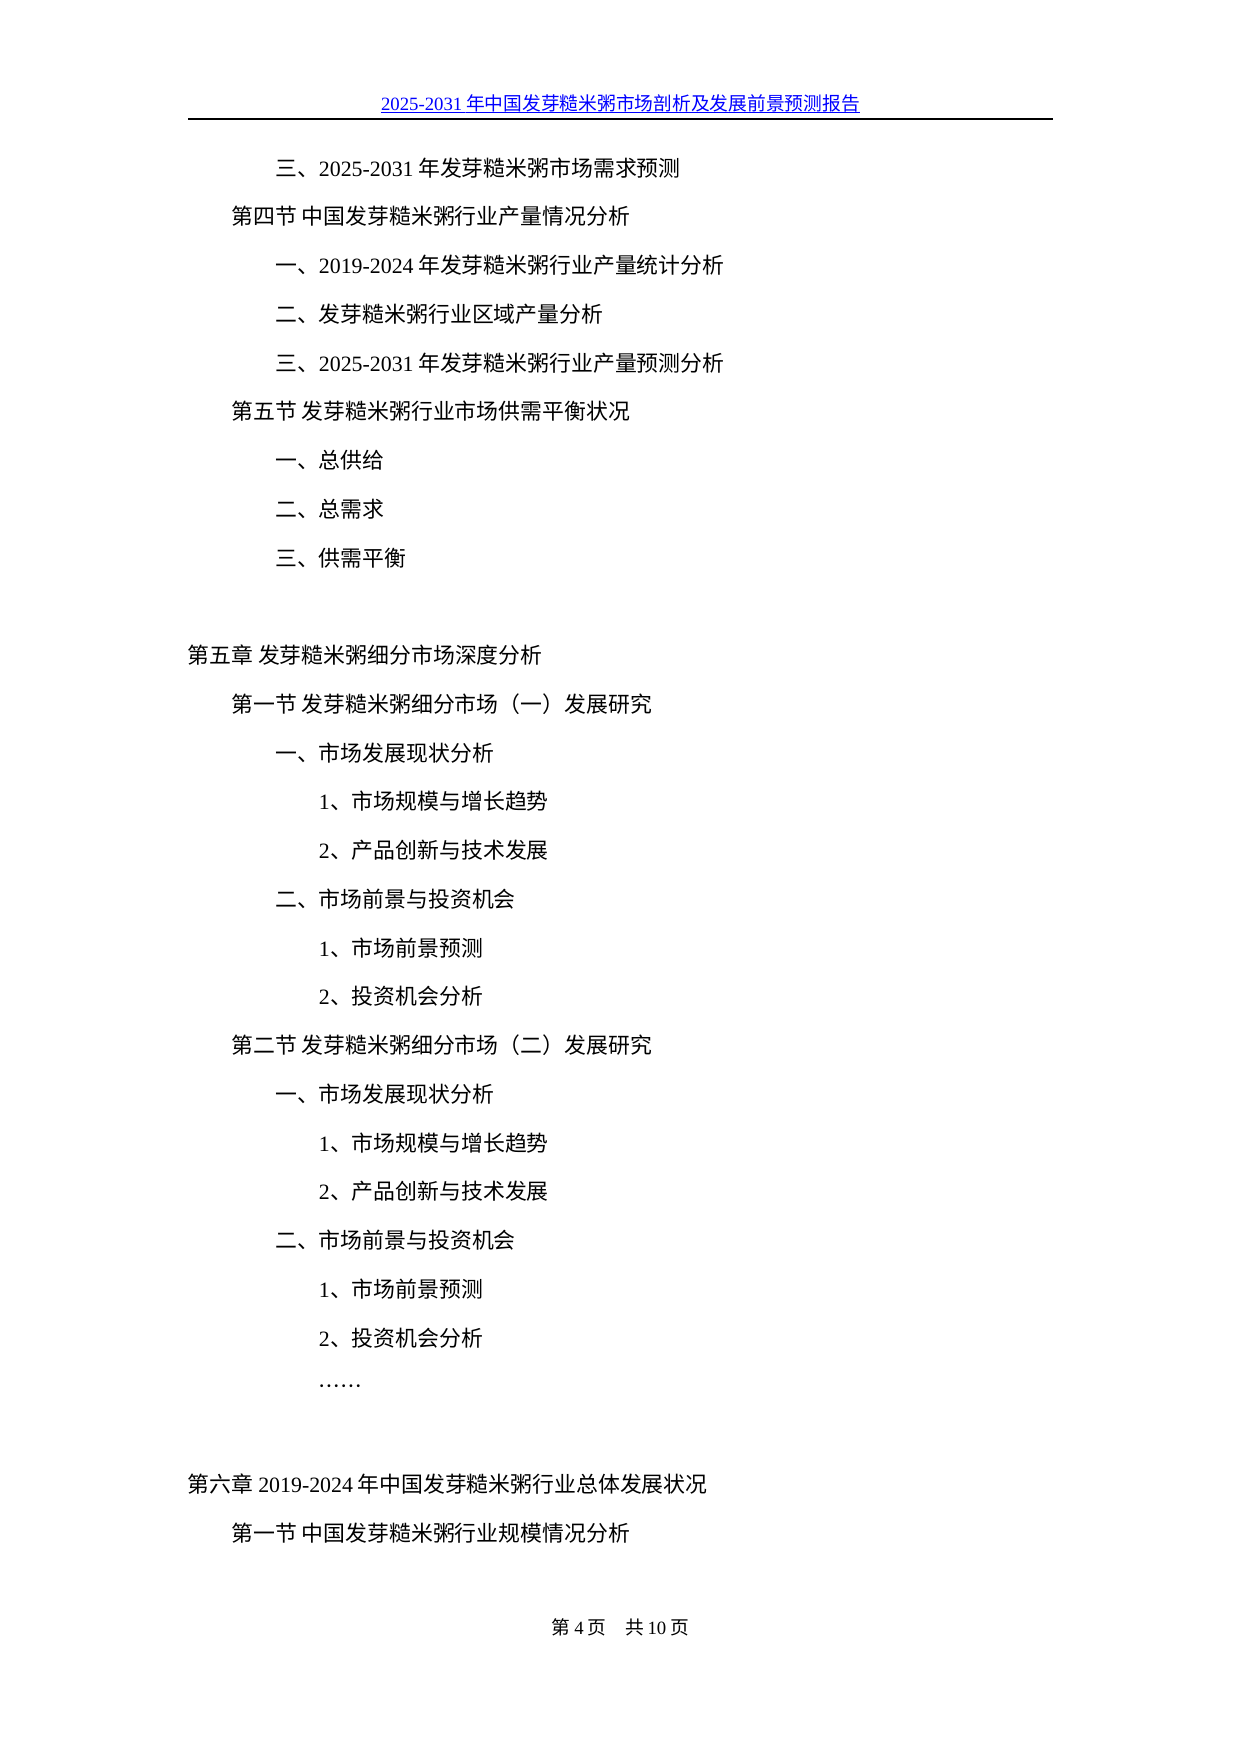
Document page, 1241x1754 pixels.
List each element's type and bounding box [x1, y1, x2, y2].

text [187, 150, 1053, 1548]
